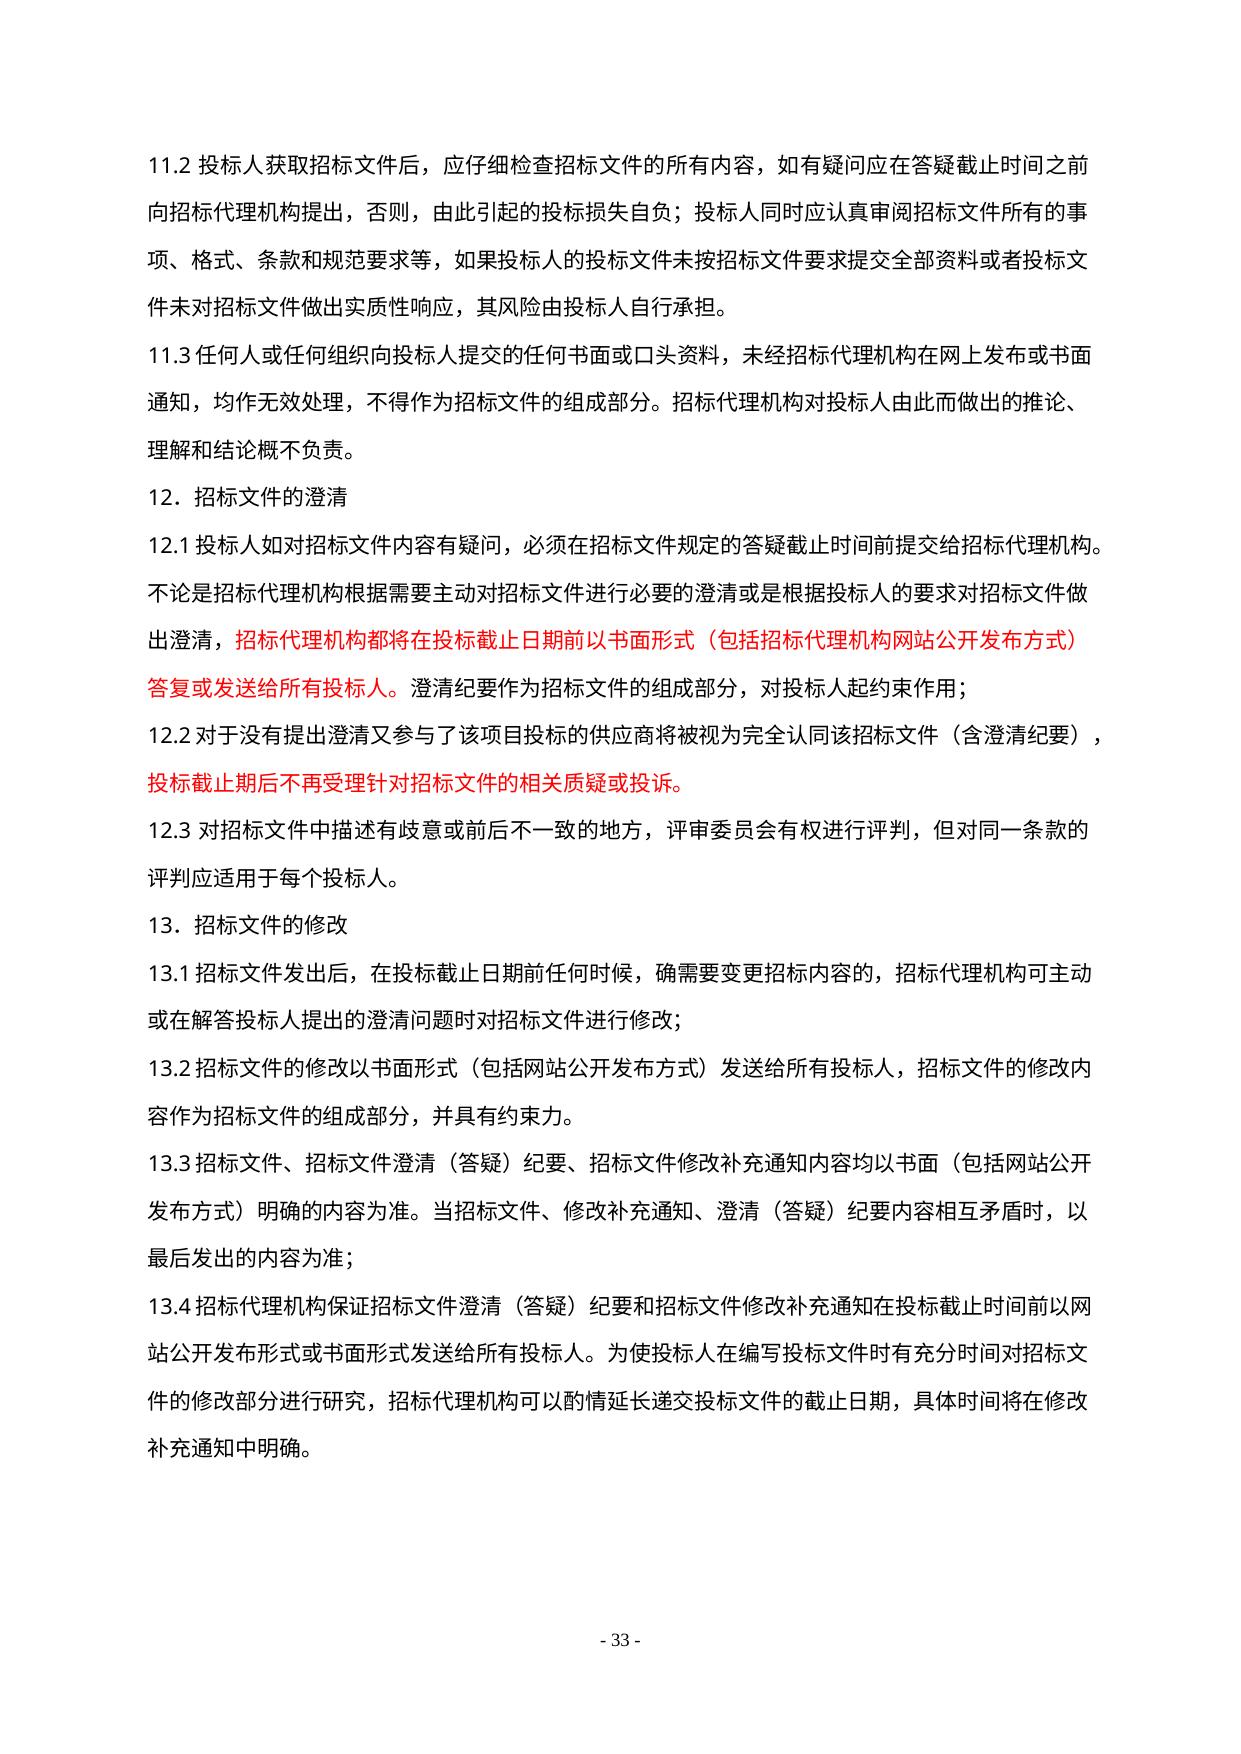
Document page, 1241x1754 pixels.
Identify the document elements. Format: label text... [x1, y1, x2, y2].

text 12.3 对招标文件中描述有歧意或前后不一致的地方，评审委员会有权进行评判，但对同一条款的评判应适用于每个投标人。 [148, 813, 1092, 892]
text 12.1投标人如对招标文件内容有疑问，必须在招标文件规定的答疑截止时间前提交给招标代理机构。不论是招标代理机构根据需要主动对招标文件进行必要的澄清或是根据投标人的要求对招标文件做出澄清，招标代理机构都将在投标截止日期前以书面形式（包括招标代理机构网站公开发布方式）答复或发送给所有投标人。澄清纪要作为招标文件的组成部分，对投标人起约束作用； [148, 528, 1092, 702]
text 11.2 投标人获取招标文件后，应仔细检查招标文件的所有内容，如有疑问应在答疑截止时间之前向招标代理机构提出，否则，由此引起的投标损失自负；投标人同时应认真审阅招标文件所有的事项、格式、条款和规范要求等，如果投标人的投标文件未按招标文件要求提交全部资料或者投标文件未对招标文件做出实质性响应，其风险由投标人自行承担。 [148, 148, 1092, 322]
text 12．招标文件的澄清 [148, 480, 1092, 512]
text 13.2招标文件的修改以书面形式（包括网站公开发布方式）发送给所有投标人，招标文件的修改内容作为招标文件的组成部分，并具有约束力。 [148, 1051, 1092, 1130]
text 13.1招标文件发出后，在投标截止日期前任何时候，确需要变更招标内容的，招标代理机构可主动或在解答投标人提出的澄清问题时对招标文件进行修改； [148, 956, 1092, 1035]
text 12.2对于没有提出澄清又参与了该项目投标的供应商将被视为完全认同该招标文件（含澄清纪要），投标截止期后不再受理针对招标文件的相关质疑或投诉。 [148, 718, 1092, 797]
text 11.3任何人或任何组织向投标人提交的任何书面或口头资料，未经招标代理机构在网上发布或书面通知，均作无效处理，不得作为招标文件的组成部分。招标代理机构对投标人由此而做出的推论、理解和结论概不负责。 [148, 338, 1092, 464]
text 13.4招标代理机构保证招标文件澄清（答疑）纪要和招标文件修改补充通知在投标截止时间前以网站公开发布形式或书面形式发送给所有投标人。为使投标人在编写投标文件时有充分时间对招标文件的修改部分进行研究，招标代理机构可以酌情延长递交投标文件的截止日期，具体时间将在修改补充通知中明确。 [148, 1289, 1092, 1463]
text 13．招标文件的修改 [148, 908, 1092, 940]
text 13.3招标文件、招标文件澄清（答疑）纪要、招标文件修改补充通知内容均以书面（包括网站公开发布方式）明确的内容为准。当招标文件、修改补充通知、澄清（答疑）纪要内容相互矛盾时，以最后发出的内容为准； [148, 1146, 1092, 1273]
